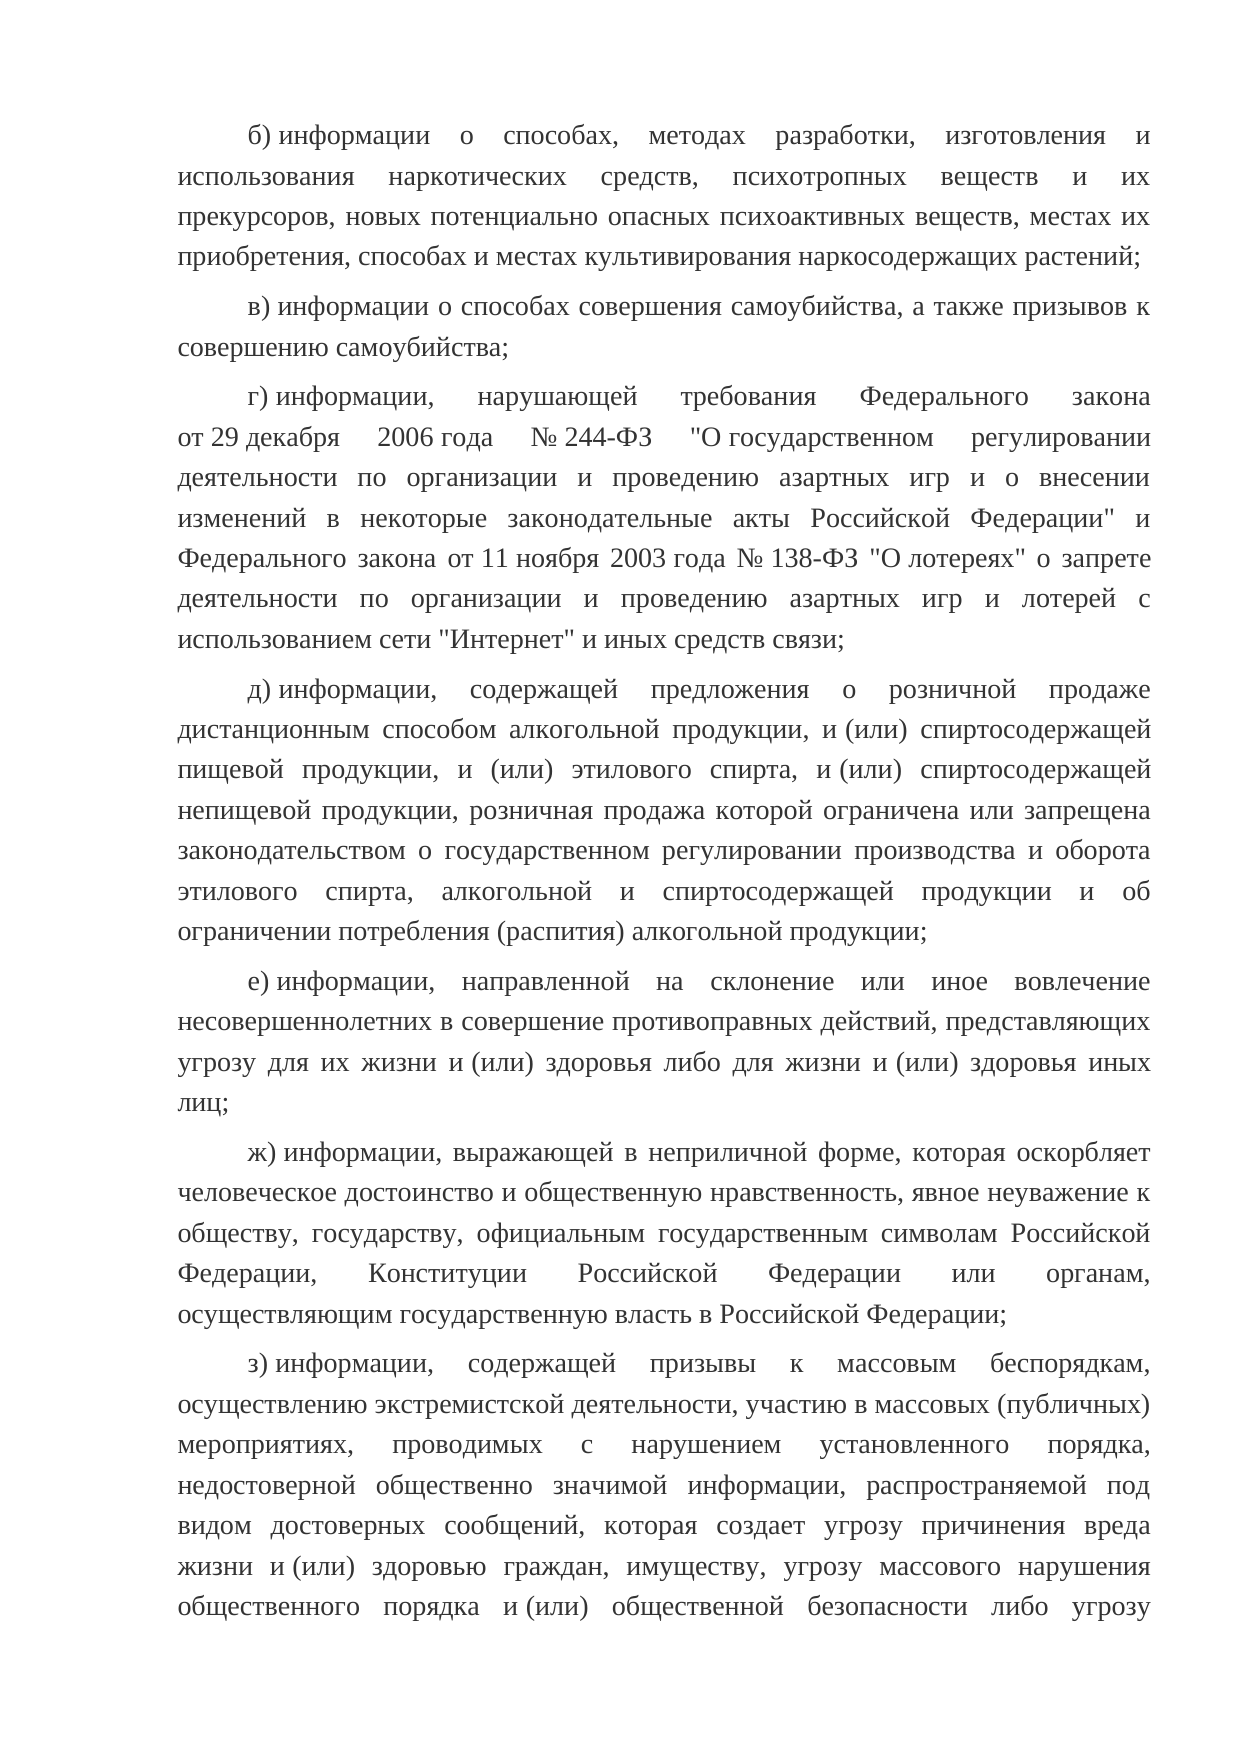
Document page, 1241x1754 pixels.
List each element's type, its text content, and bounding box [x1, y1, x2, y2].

text д) информации, содержащей предложения о розничной продаже дистанционным способом алкогольной продукции, и (или) спиртосодержащей пищевой продукции, и (или) этилового спирта, и (или) спиртосодержащей непищевой продукции, розничная продажа которой ограничена или запрещена законодательством о государственном регулировании производства и оборота этилового спирта, алкогольной и спиртосодержащей продукции и об ограничении потребления (распития) алкогольной продукции; [177, 672, 1152, 947]
text б) информации о способах, методах разработки, изготовления и использования наркотических средств, психотропных веществ и их прекурсоров, новых потенциально опасных психоактивных веществ, местах их приобретения, способах и местах культивирования наркосодержащих растений; [177, 118, 1152, 272]
text ж) информации, выражающей в неприличной форме, которая оскорбляет человеческое достоинство и общественную нравственность, явное неуважение к обществу, государству, официальным государственным символам Российской Федерации, Конституции Российской Федерации или органам, осуществляющим государственную власть в Российской Федерации; [177, 1135, 1152, 1329]
text е) информации, направленной на склонение или иное вовлечение несовершеннолетних в совершение противоправных действий, представляющих угрозу для их жизни и (или) здоровья либо для жизни и (или) здоровья иных лиц; [177, 964, 1152, 1118]
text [177, 1346, 1152, 1621]
text г) информации, нарушающей требования Федерального закона от 29 декабря 2006 года № 244-ФЗ "О государственном регулировании деятельности по организации и проведению азартных игр и о внесении изменений в некоторые законодательные акты Российской Федерации" и Федерального закона от 11 ноября 2003 года № 138-ФЗ "О лотереях" о запрете деятельности по организации и проведению азартных игр и лотерей с использованием сети "Интернет" и иных средств связи; [177, 379, 1152, 654]
text в) информации о способах совершения самоубийства, а также призывов к совершению самоубийства; [177, 289, 1152, 362]
